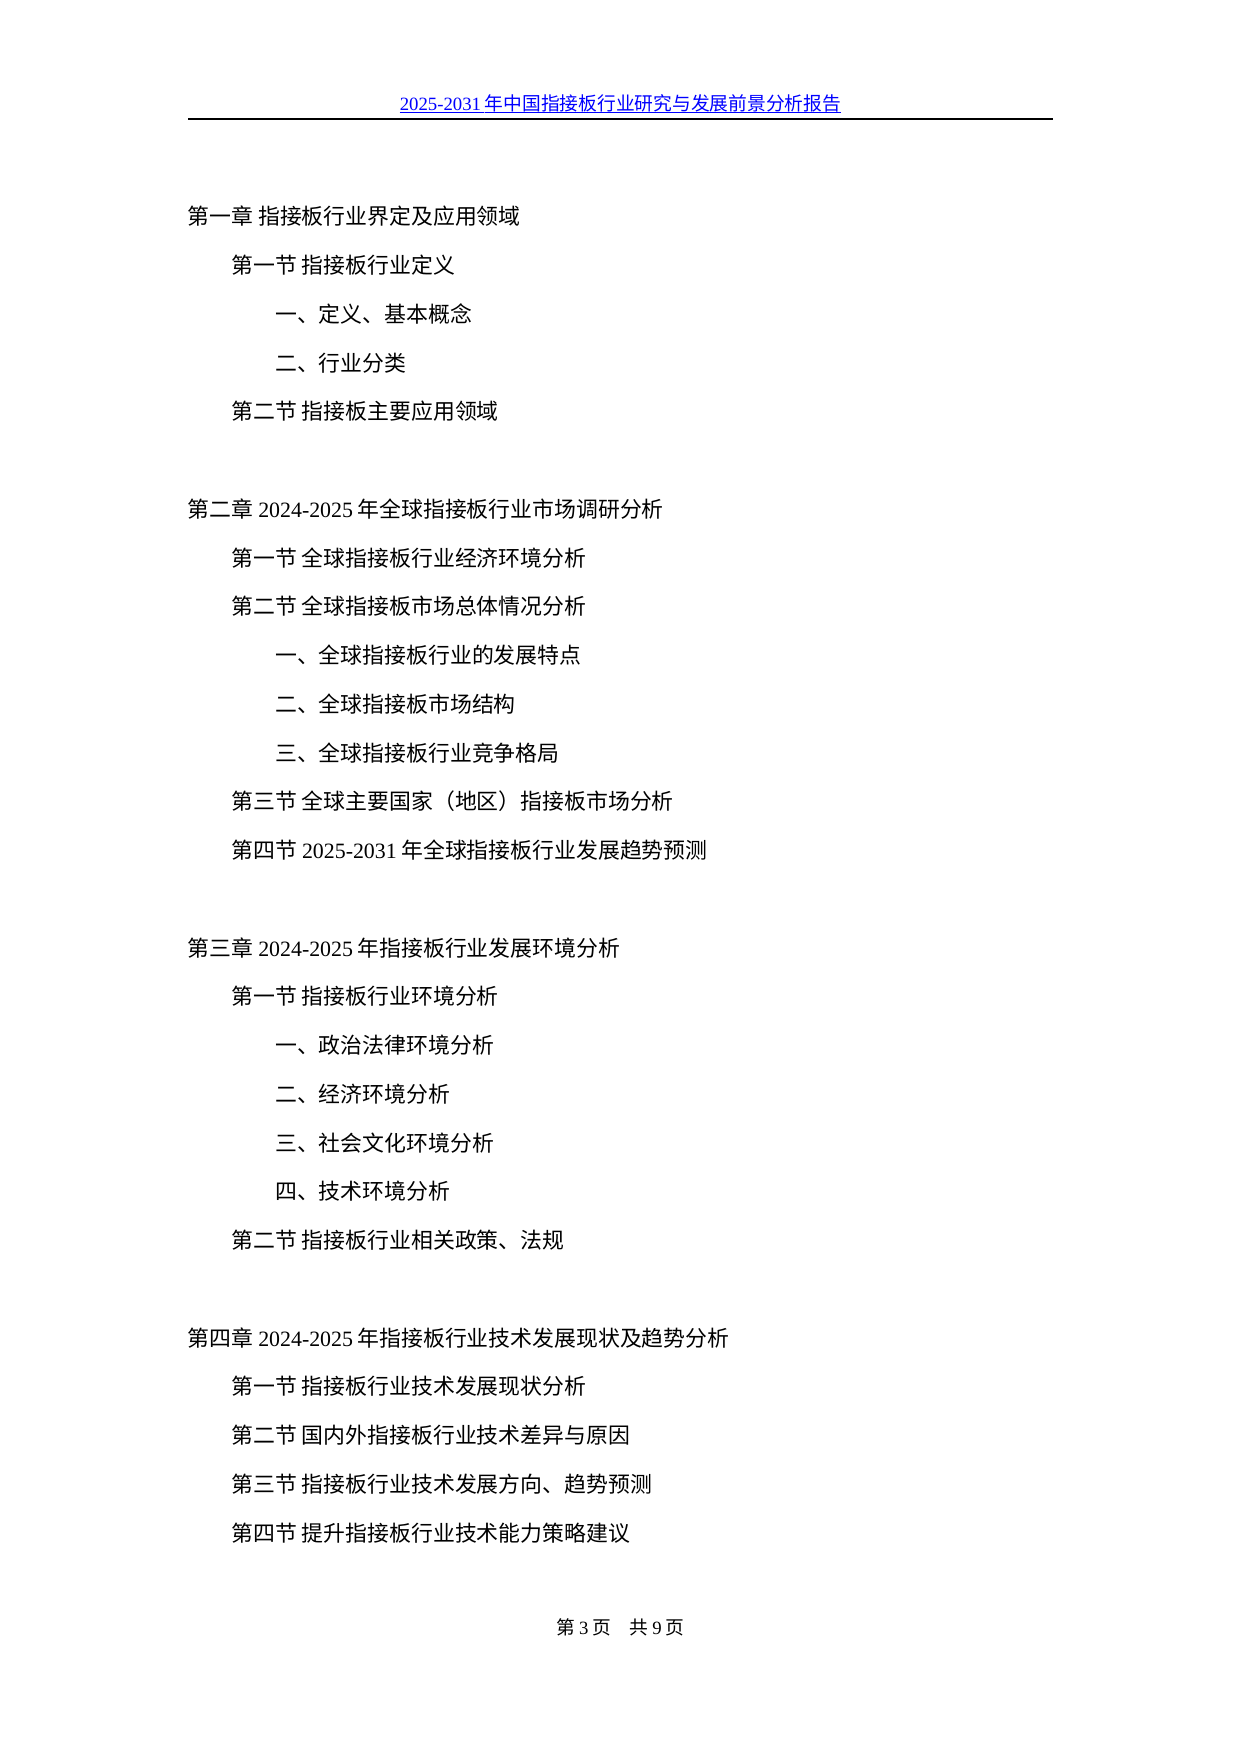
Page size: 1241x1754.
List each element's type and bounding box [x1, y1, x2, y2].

text [187, 150, 1053, 1548]
